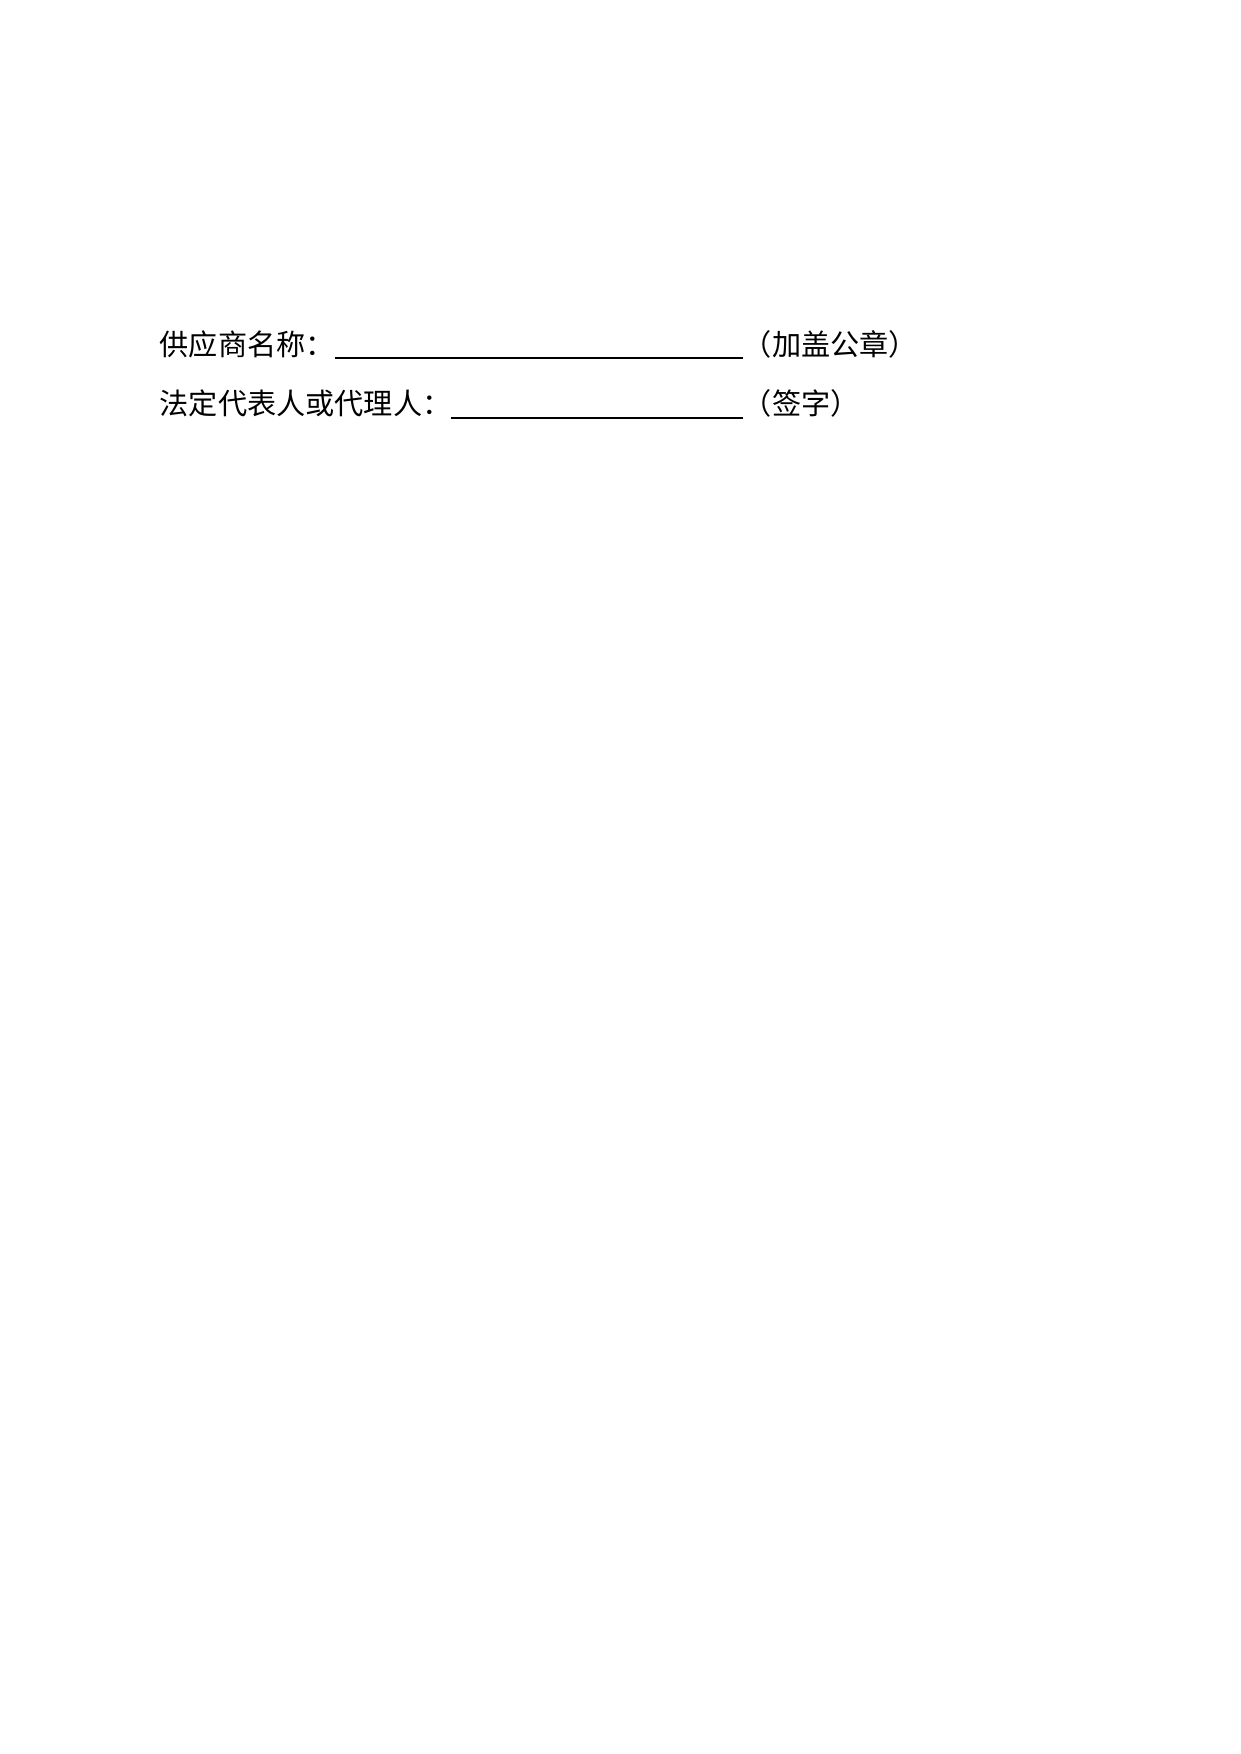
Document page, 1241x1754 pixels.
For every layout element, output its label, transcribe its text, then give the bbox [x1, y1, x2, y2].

text 法定代表人或代理人： （签字） [159, 381, 943, 423]
text 供应商名称： （加盖公章） [159, 321, 943, 363]
